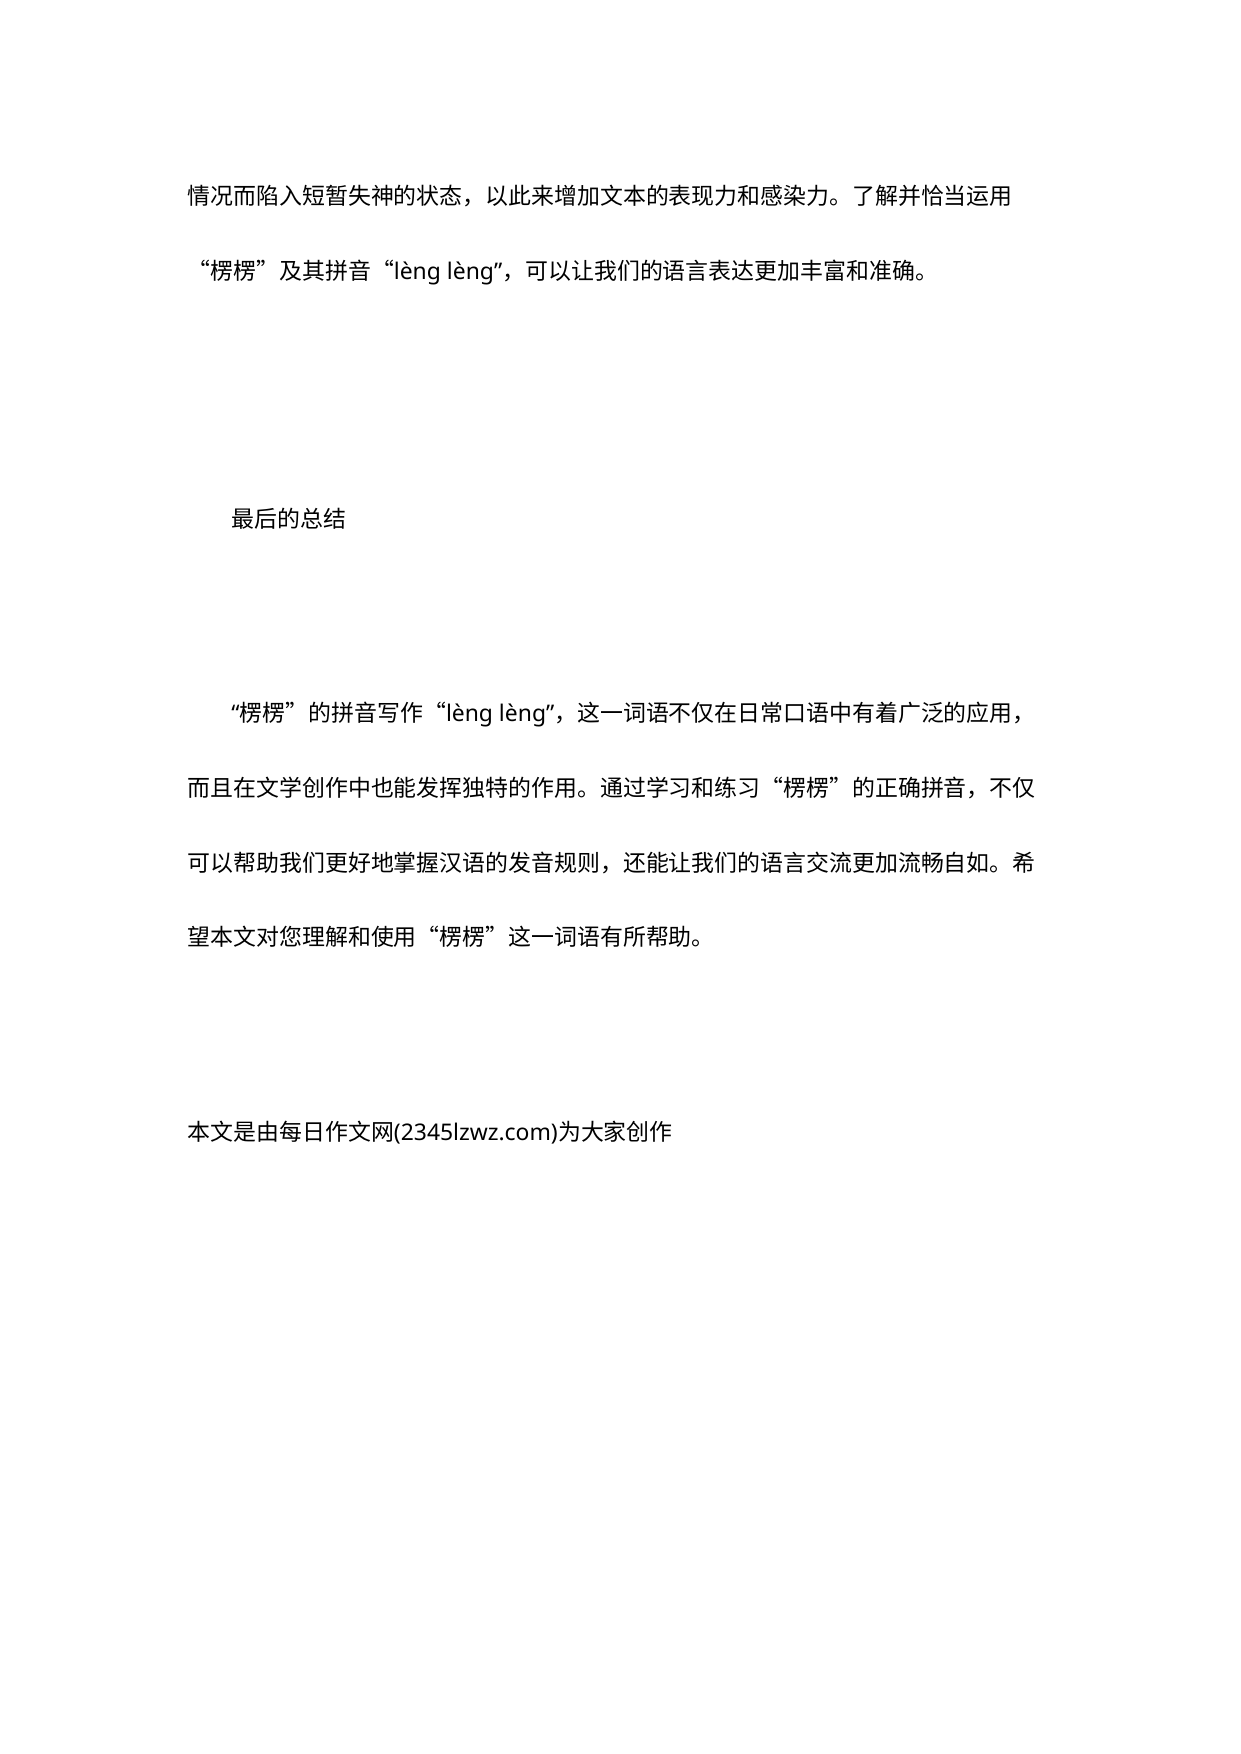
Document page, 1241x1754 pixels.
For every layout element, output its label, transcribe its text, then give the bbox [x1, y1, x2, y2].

text “楞楞”的拼音写作“lèng lèng”，这一词语不仅在日常口语中有着广泛的应用，而且在文学创作中也能发挥独特的作用。通过学习和练习“楞楞”的正确拼音，不仅可以帮助我们更好地掌握汉语的发音规则，还能让我们的语言交流更加流畅自如。希望本文对您理解和使用“楞楞”这一词语有所帮助。 [187, 679, 1053, 968]
text 本文是由每日作文网(2345lzwz.com)为大家创作 [187, 1098, 1053, 1163]
text 最后的总结 [187, 485, 1053, 550]
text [187, 162, 1053, 302]
